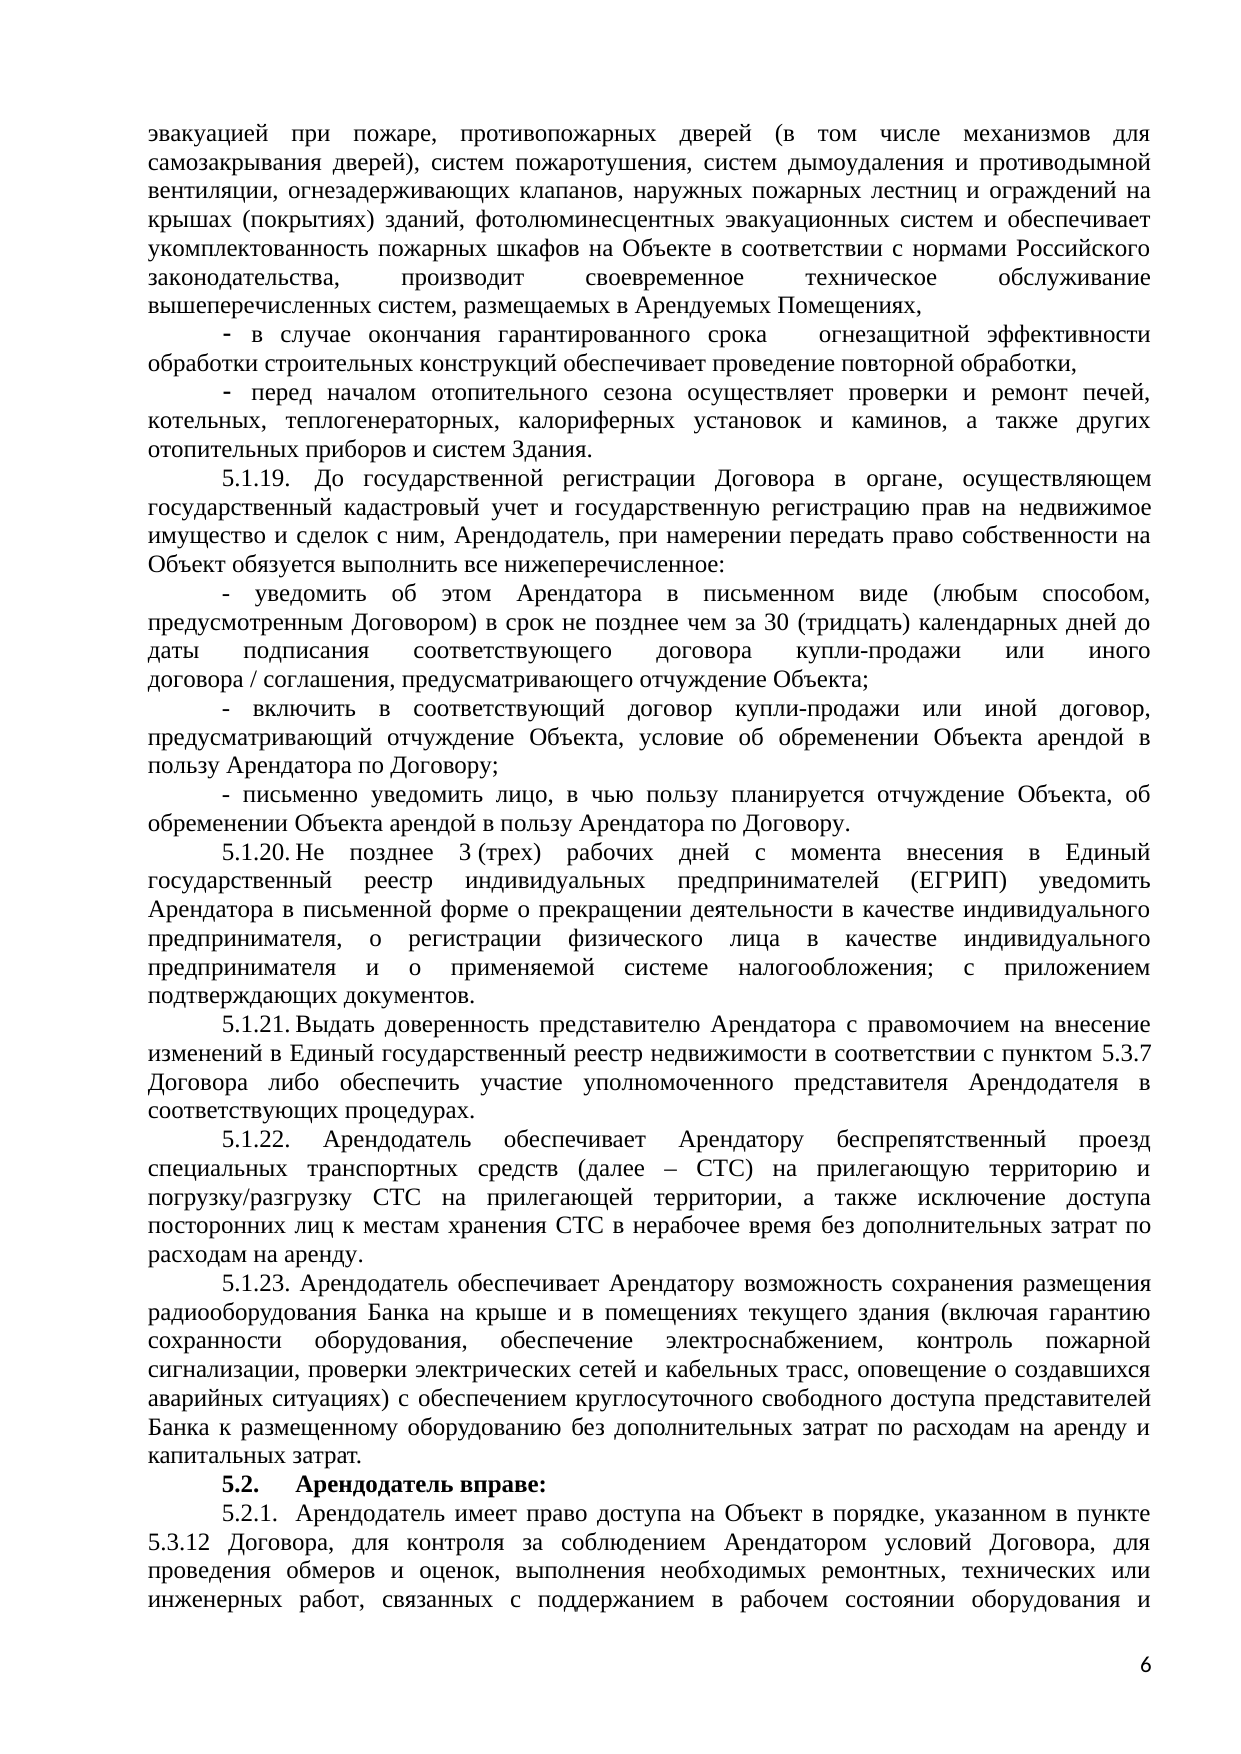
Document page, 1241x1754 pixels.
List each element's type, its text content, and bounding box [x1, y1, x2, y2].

list - включить в соответствующий договор купли-продажи или иной договор, предусматривающий отчуждение Объекта, условие об обременении Объекта арендой в пользу Арендатора по Договору; [148, 693, 1152, 779]
list Арендодатель вправе: [148, 1469, 1152, 1498]
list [148, 1498, 1152, 1613]
list Не позднее 3 (трех) рабочих дней с момента внесения в Единый государственный реестр индивидуальных предпринимателей (ЕГРИП) уведомить Арендатора в письменной форме о прекращении деятельности в качестве индивидуального предпринимателя, о регистрации физического лица в качестве индивидуального предпринимателя и о применяемой системе налогообложения; с приложением подтверждающих документов. [148, 837, 1152, 1009]
list в случае окончания гарантированного срока огнезащитной эффективности обработки строительных конструкций обеспечивает проведение повторной обработки, [148, 319, 1152, 377]
list - уведомить об этом Арендатора в письменном виде (любым способом, предусмотренным Договором) в срок не позднее чем за 30 (тридцать) календарных дней до даты подписания соответствующего договора купли-продажи или иного договора / соглашения, предусматривающего отчуждение Объекта; [148, 578, 1152, 693]
text 5.1.22. Арендодатель обеспечивает Арендатору беспрепятственный проезд специальных транспортных средств (далее – СТС) на прилегающую территорию и погрузку/разгрузку СТС на прилегающей территории, а также исключение доступа посторонних лиц к местам хранения СТС в нерабочее время без дополнительных затрат по расходам на аренду. [148, 1124, 1152, 1268]
list - письменно уведомить лицо, в чью пользу планируется отчуждение Объекта, об обременении Объекта арендой в пользу Арендатора по Договору. [148, 779, 1152, 837]
list До государственной регистрации Договора в органе, осуществляющем государственный кадастровый учет и государственную регистрацию прав на недвижимое имущество и сделок с ним, Арендодатель, при намерении передать право собственности на Объект обязуется выполнить все нижеперечисленное: [148, 463, 1152, 578]
text 5.1.23. Арендодатель обеспечивает Арендатору возможность сохранения размещения радиооборудования Банка на крыше и в помещениях текущего здания (включая гарантию сохранности оборудования, обеспечение электроснабжением, контроль пожарной сигнализации, проверки электрических сетей и кабельных трасс, оповещение о создавшихся аварийных ситуациях) с обеспечением круглосуточного свободного доступа представителей Банка к размещенному оборудованию без дополнительных затрат по расходам на аренду и капитальных затрат. [148, 1268, 1152, 1469]
list перед началом отопительного сезона осуществляет проверки и ремонт печей, котельных, теплогенераторных, калориферных установок и каминов, а также других отопительных приборов и систем Здания. [148, 377, 1152, 463]
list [148, 118, 1152, 319]
list Выдать доверенность представителю Арендатора с правомочием на внесение изменений в Единый государственный реестр недвижимости в соответствии с пунктом 5.3.7 Договора либо обеспечить участие уполномоченного представителя Арендодателя в соответствующих процедурах. [148, 1009, 1152, 1124]
